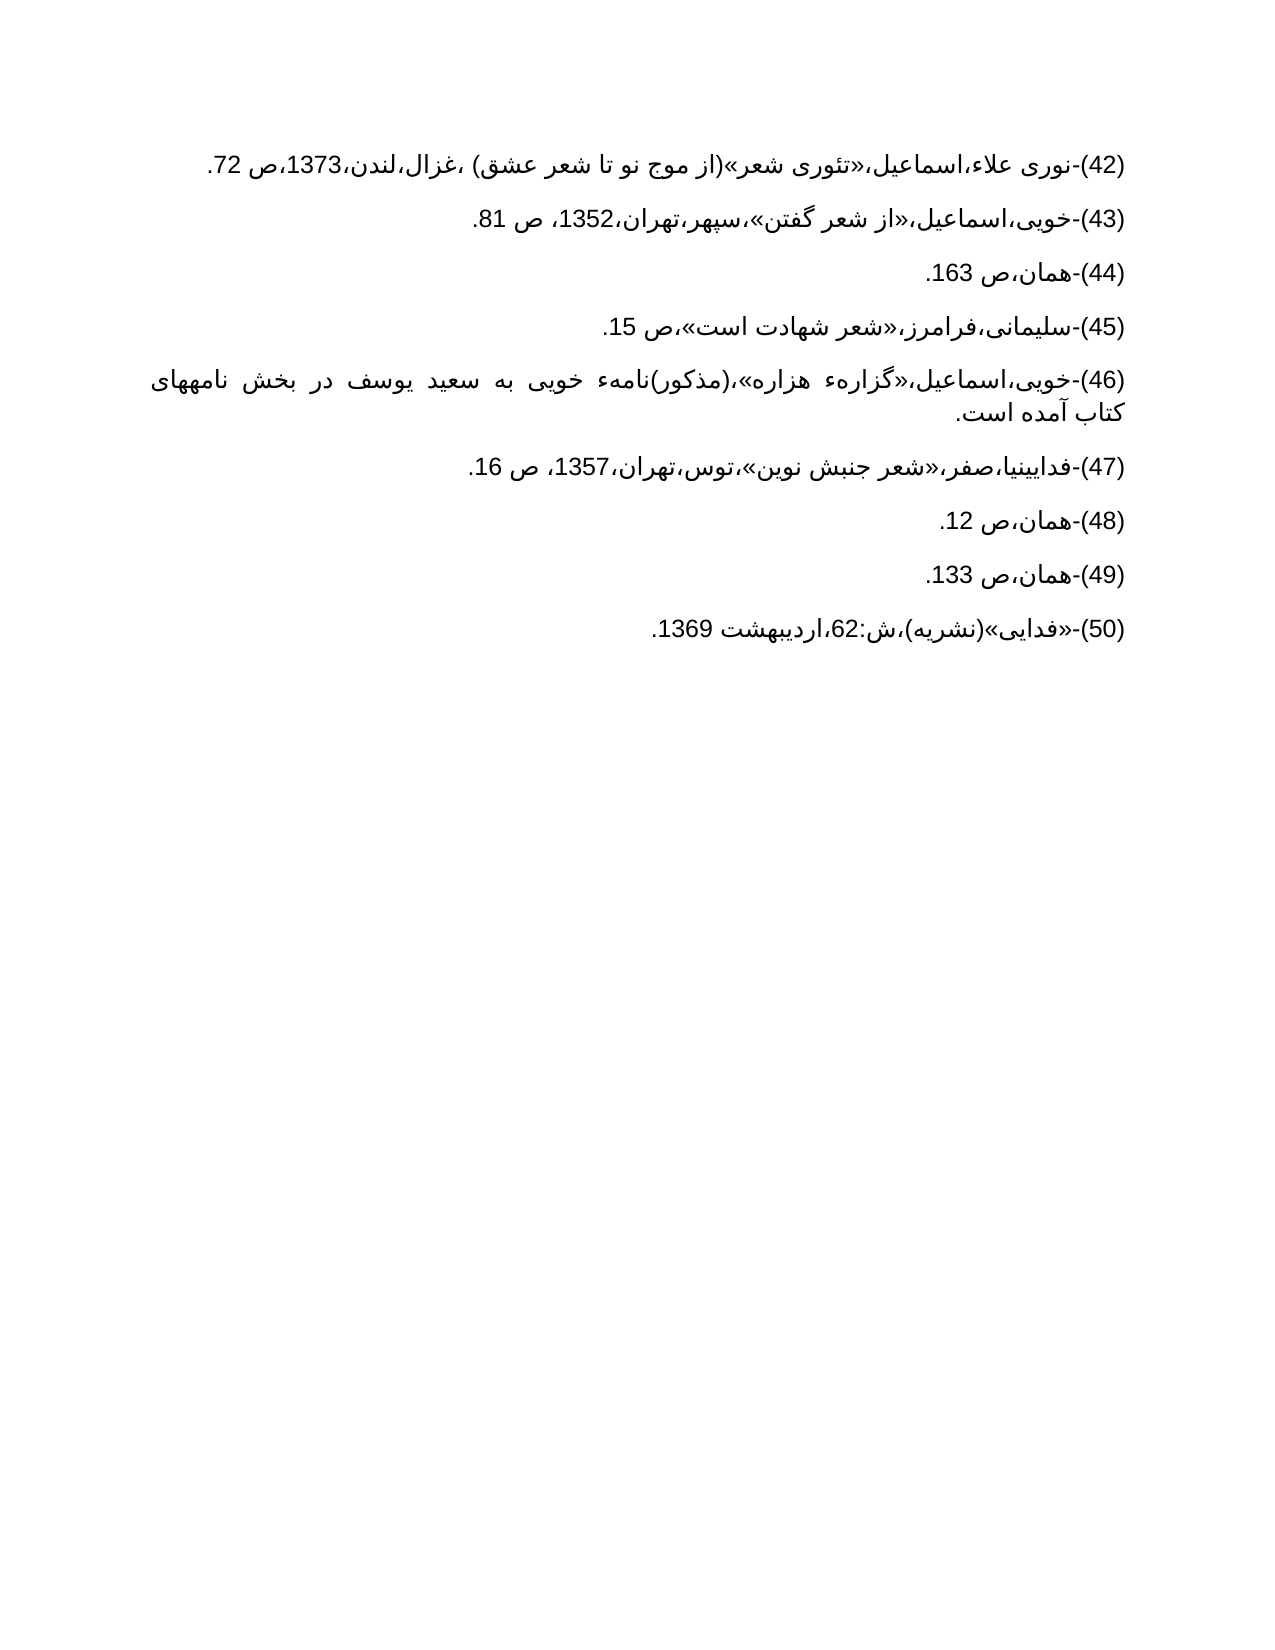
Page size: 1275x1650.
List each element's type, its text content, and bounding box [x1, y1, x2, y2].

text (44)-همان،ص 163. [150, 258, 1125, 286]
text (48)-همان،ص 12. [150, 506, 1125, 535]
text (42)-نوری علاء،اسماعیل،«تئوری شعر»(از موج نو تا شعر عشق) ،غزال،لندن،1373،ص 72. [150, 150, 1125, 179]
text (49)-همان،ص 133. [150, 560, 1125, 589]
text (50)-«فدایی»(نشریه)،ش:62،اردیبهشت 1369. [150, 614, 1125, 643]
text (47)-فدایی‏نیا،صفر،«شعر جنبش نوین»،توس،تهران،1357، ص 16. [150, 452, 1125, 481]
text (45)-سلیمانی،فرامرز،«شعر شهادت است»،ص 15. [150, 312, 1125, 340]
text (46)-خویی،اسماعیل،«گزارهء هزاره»،(مذکور)نامهء خویی به‏ سعید یوسف در بخش نامه‏های کتاب آمده است. [150, 365, 1125, 427]
text (43)-خویی،اسماعیل،«از شعر گفتن»،سپهر،تهران،1352، ص 81. [150, 204, 1125, 233]
